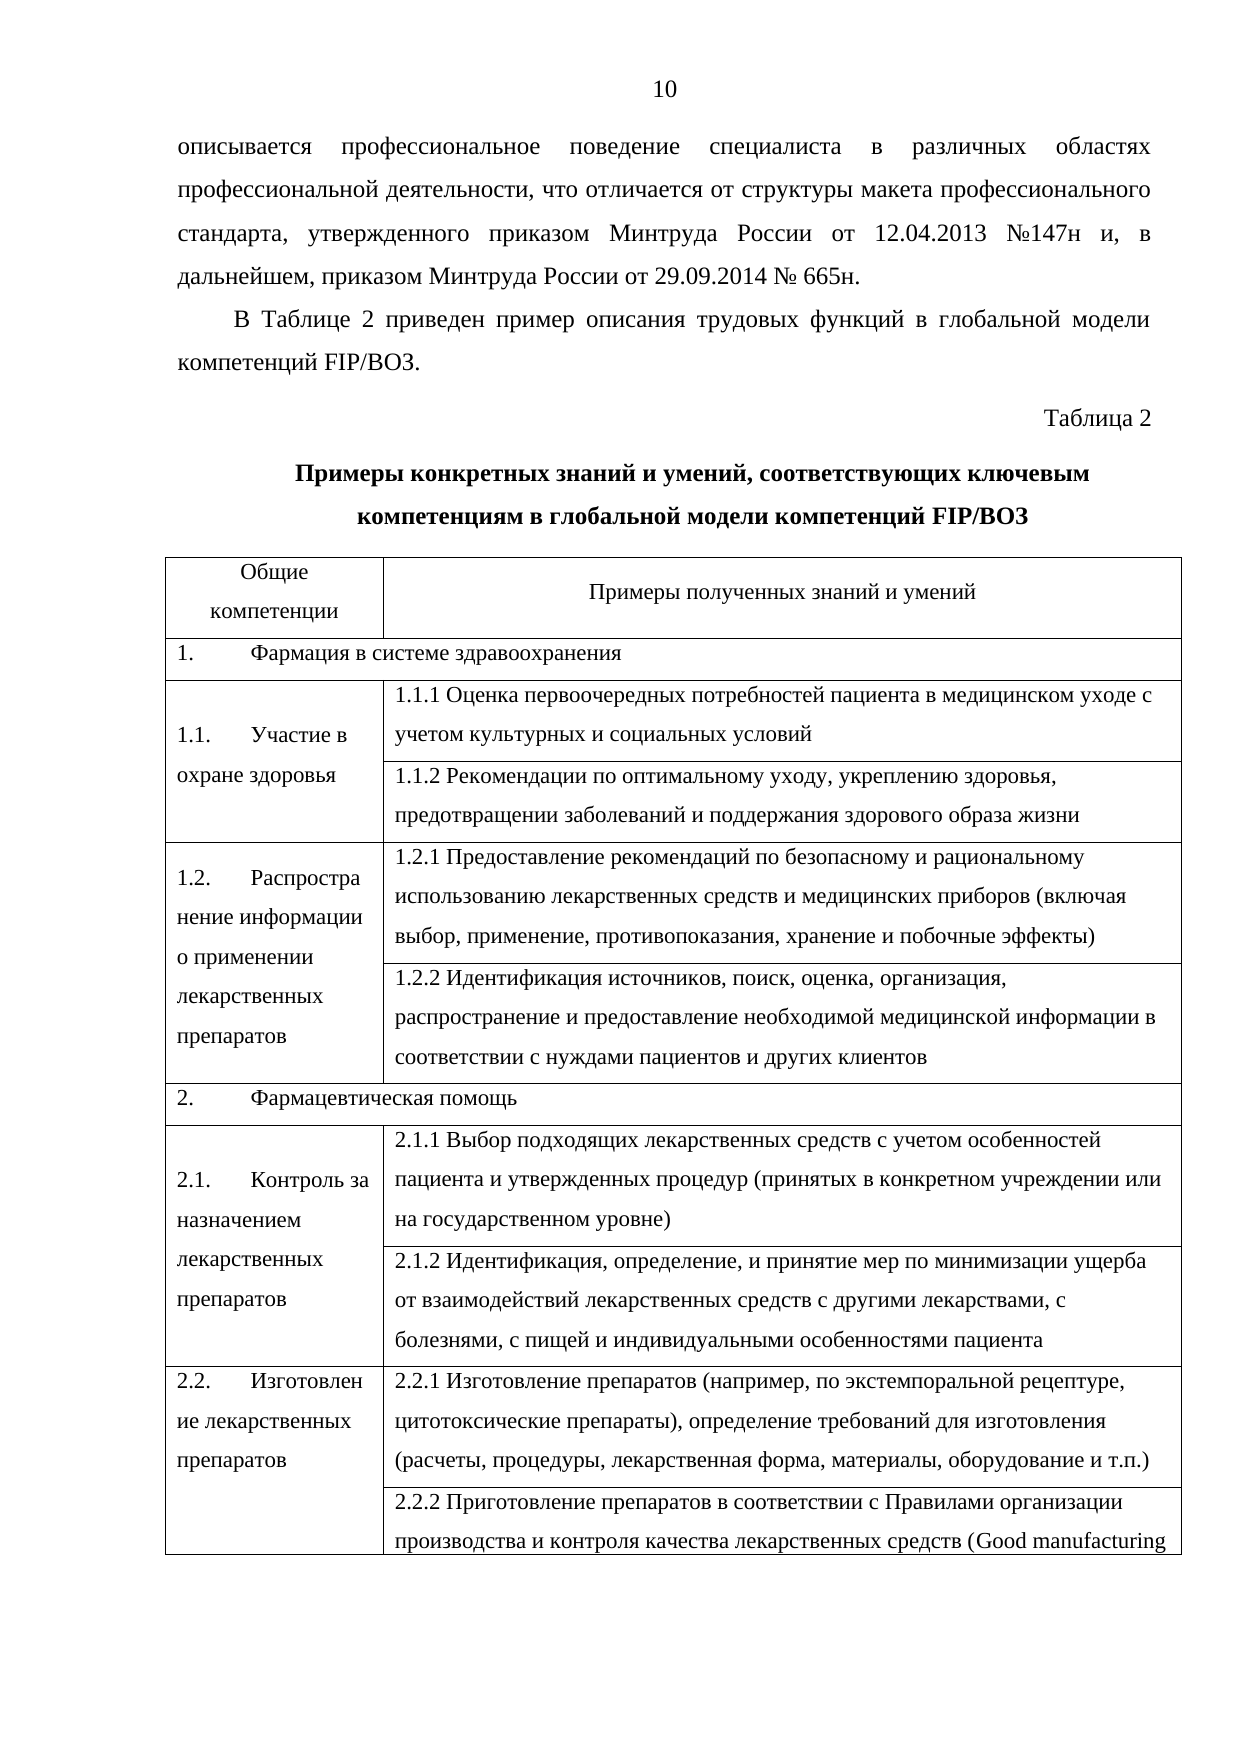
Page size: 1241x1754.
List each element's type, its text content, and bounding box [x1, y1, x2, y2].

table_cell 1.2.2 Идентификация источников, поиск, оценка, организация, распространение и предоставление необходимой медицинской информации в соответствии с нуждами пациентов и других клиентов [384, 964, 1181, 1083]
table_cell 2.1.2 Идентификация, определение, и принятие мер по минимизации ущерба от взаимодействий лекарственных средств с другими лекарствами, с болезнями, с пищей и индивидуальными особенностями пациента [384, 1247, 1181, 1366]
table_header Примеры полученных знаний и умений [384, 558, 1181, 638]
text В Таблице 2 приведен пример описания трудовых функций в глобальной модели компетенций FIP/ВОЗ. [177, 304, 1152, 376]
table_cell 2.1.1 Выбор подходящих лекарственных средств с учетом особенностей пациента и утвержденных процедур (принятых в конкретном учреждении или на государственном уровне) [384, 1126, 1181, 1246]
table_cell Фармацевтическая помощь [166, 1084, 1181, 1125]
text Таблица 2 [233, 403, 1152, 431]
table_cell 1.2.1 Предоставление рекомендаций по безопасному и рациональному использованию лекарственных средств и медицинских приборов (включая выбор, применение, противопоказания, хранение и побочные эффекты) [384, 843, 1181, 963]
table_cell Фармация в системе здравоохранения [166, 639, 1181, 680]
table_header Общие компетенции [166, 558, 383, 638]
table_cell Участие в охране здоровья [166, 681, 383, 842]
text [177, 131, 1152, 289]
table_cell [384, 1488, 1181, 1554]
table_cell Контроль за назначением лекарственных препаратов [166, 1126, 383, 1366]
table_cell 2.2.1 Изготовление препаратов (например, по экстемпоральной рецептуре, цитотоксические препараты), определение требований для изготовления (расчеты, процедуры, лекарственная форма, материалы, оборудование и т.п.) [384, 1367, 1181, 1487]
table_cell 1.1.2 Рекомендации по оптимальному уходу, укреплению здоровья, предотвращении заболеваний и поддержания здорового образа жизни [384, 762, 1181, 842]
table_cell 1.1.1 Оценка первоочередных потребностей пациента в медицинском уходе с учетом культурных и социальных условий [384, 681, 1181, 761]
table_cell Изготовление лекарственных препаратов [166, 1367, 383, 1554]
text Примеры конкретных знаний и умений, соответствующих ключевым компетенциям в глобальной модели компетенций FIP/ВОЗ [233, 458, 1152, 530]
table_cell Распространение информации о применении лекарственных препаратов [166, 843, 383, 1083]
